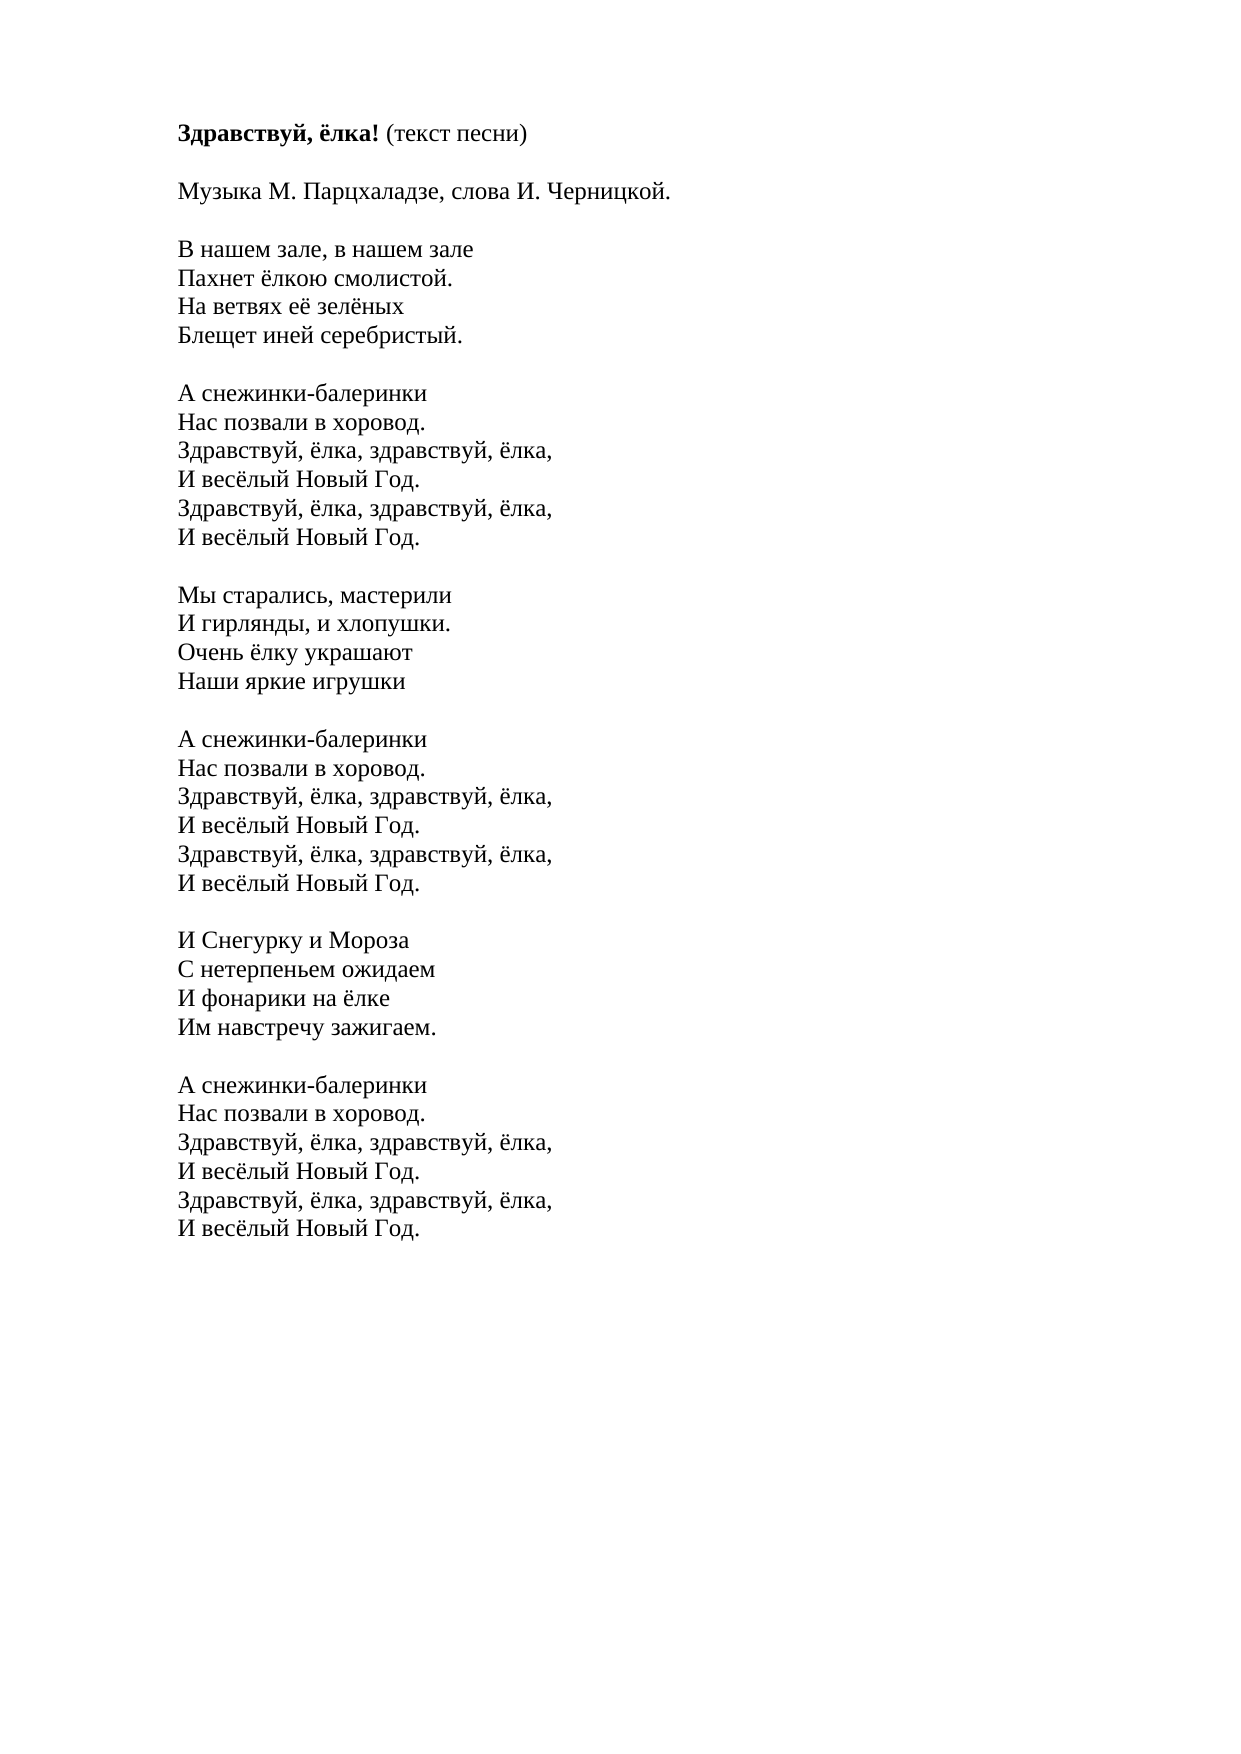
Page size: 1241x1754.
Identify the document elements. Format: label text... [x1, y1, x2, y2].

text А снежинки-балеринки Нас позвали в хоровод. Здравствуй, ёлка, здравствуй, ёлка, И весёлый Новый Год. Здравствуй, ёлка, здравствуй, ёлка, И весёлый Новый Год. [177, 1070, 1152, 1242]
text А снежинки-балеринки Нас позвали в хоровод. Здравствуй, ёлка, здравствуй, ёлка, И весёлый Новый Год. Здравствуй, ёлка, здравствуй, ёлка, И весёлый Новый Год. [177, 724, 1152, 896]
text Музыка М. Парцхаладзе, слова И. Черницкой. [177, 176, 1152, 205]
text В нашем зале, в нашем зале Пахнет ёлкою смолистой. На ветвях её зелёных Блещет иней серебристый. [177, 234, 1152, 349]
text Здравствуй, ёлка! (текст песни) [177, 118, 1152, 147]
text А снежинки-балеринки Нас позвали в хоровод. Здравствуй, ёлка, здравствуй, ёлка, И весёлый Новый Год. Здравствуй, ёлка, здравствуй, ёлка, И весёлый Новый Год. [177, 378, 1152, 551]
text Мы старались, мастерили И гирлянды, и хлопушки. Очень ёлку украшают Наши яркие игрушки [177, 580, 1152, 695]
text И Снегурку и Мороза С нетерпеньем ожидаем И фонарики на ёлке Им навстречу зажигаем. [177, 926, 1152, 1041]
